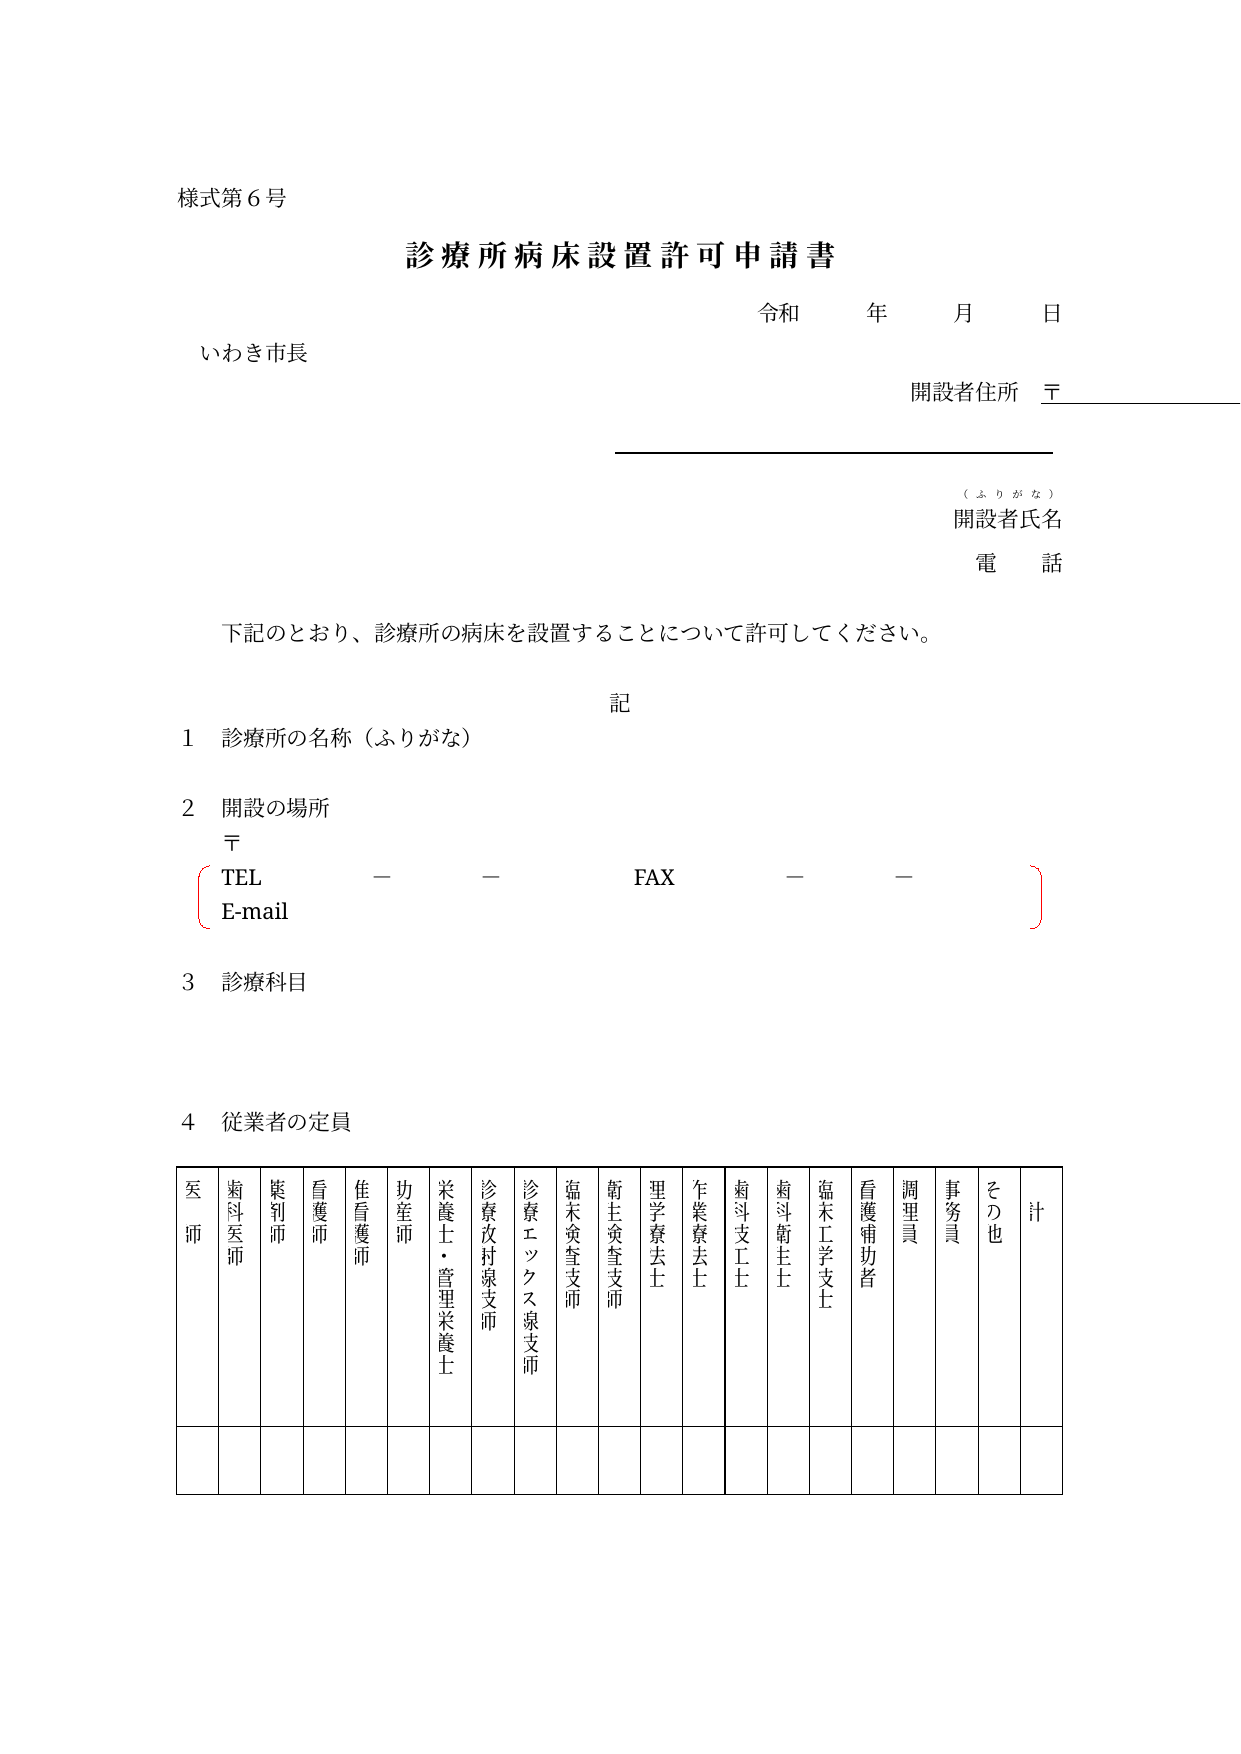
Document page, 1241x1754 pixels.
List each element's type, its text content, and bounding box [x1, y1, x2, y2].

table_header その他 [979, 1168, 1020, 1426]
table_header 臨床工学技士 [810, 1168, 851, 1426]
table_cell [768, 1427, 809, 1494]
table_header 薬剤師 [261, 1168, 303, 1426]
text E-mail [177, 894, 1074, 929]
table_cell [810, 1427, 851, 1494]
text TEL － － FAX － － [177, 859, 1074, 894]
table_header 助産師 [388, 1168, 429, 1426]
table_header 計 [1021, 1168, 1062, 1426]
table_header 衛生検査技師 [599, 1168, 640, 1426]
table_header 理学療法士 [641, 1168, 682, 1426]
table_header 臨床検査技師 [557, 1168, 598, 1426]
text ２ 開設の場所 [177, 789, 1063, 824]
table_header 診療放射線技師 [472, 1168, 514, 1426]
table_header 歯科医師 [219, 1168, 260, 1426]
text 開設者住所 〒 [177, 374, 1063, 409]
text 令和 年 月 日 [177, 295, 1063, 329]
table_cell [683, 1427, 724, 1494]
table_header 調理員 [894, 1168, 935, 1426]
table_cell [936, 1427, 978, 1494]
table_header 歯科技工士 [726, 1168, 767, 1426]
table_header 栄養士・管理栄養士 [430, 1168, 471, 1426]
table_cell [852, 1427, 893, 1494]
text １ 診療所の名称（ふりがな） [177, 719, 1063, 754]
table_header 医師 [177, 1168, 218, 1426]
text 電 話 [177, 545, 1063, 580]
table_cell [346, 1427, 387, 1494]
table_header 歯科衛生士 [768, 1168, 809, 1426]
table_header 作業療法士 [683, 1168, 724, 1426]
text ４ 従業者の定員 [177, 1103, 1063, 1138]
text ３ 診療科目 [177, 964, 1063, 998]
table_cell [894, 1427, 935, 1494]
table_cell [304, 1427, 345, 1494]
table_cell [430, 1427, 471, 1494]
text 診 療 所 病 床 設 置 許 可 申 請 書 [177, 219, 1063, 288]
table_cell [219, 1427, 260, 1494]
table_header 事務員 [936, 1168, 978, 1426]
table_cell [472, 1427, 514, 1494]
table_cell [557, 1427, 598, 1494]
text 〒 [177, 824, 1063, 859]
text 下記のとおり、診療所の病床を設置することについて許可してください。 [199, 615, 1063, 649]
table_header 診療エックス線技師 [515, 1168, 556, 1426]
table_header 看護師 [304, 1168, 345, 1426]
table_cell [979, 1427, 1020, 1494]
table_cell [388, 1427, 429, 1494]
table_cell [641, 1427, 682, 1494]
table_cell [726, 1427, 767, 1494]
table_header 准看護師 [346, 1168, 387, 1426]
table_header 看護補助者 [852, 1168, 893, 1426]
text 様式第６号 [177, 179, 1063, 214]
table_cell [177, 1427, 218, 1494]
text いわき市長 [177, 334, 1063, 369]
text 記 [177, 684, 1063, 719]
table_cell [1021, 1427, 1062, 1494]
table_cell [261, 1427, 303, 1494]
table_cell [515, 1427, 556, 1494]
table_cell [599, 1427, 640, 1494]
